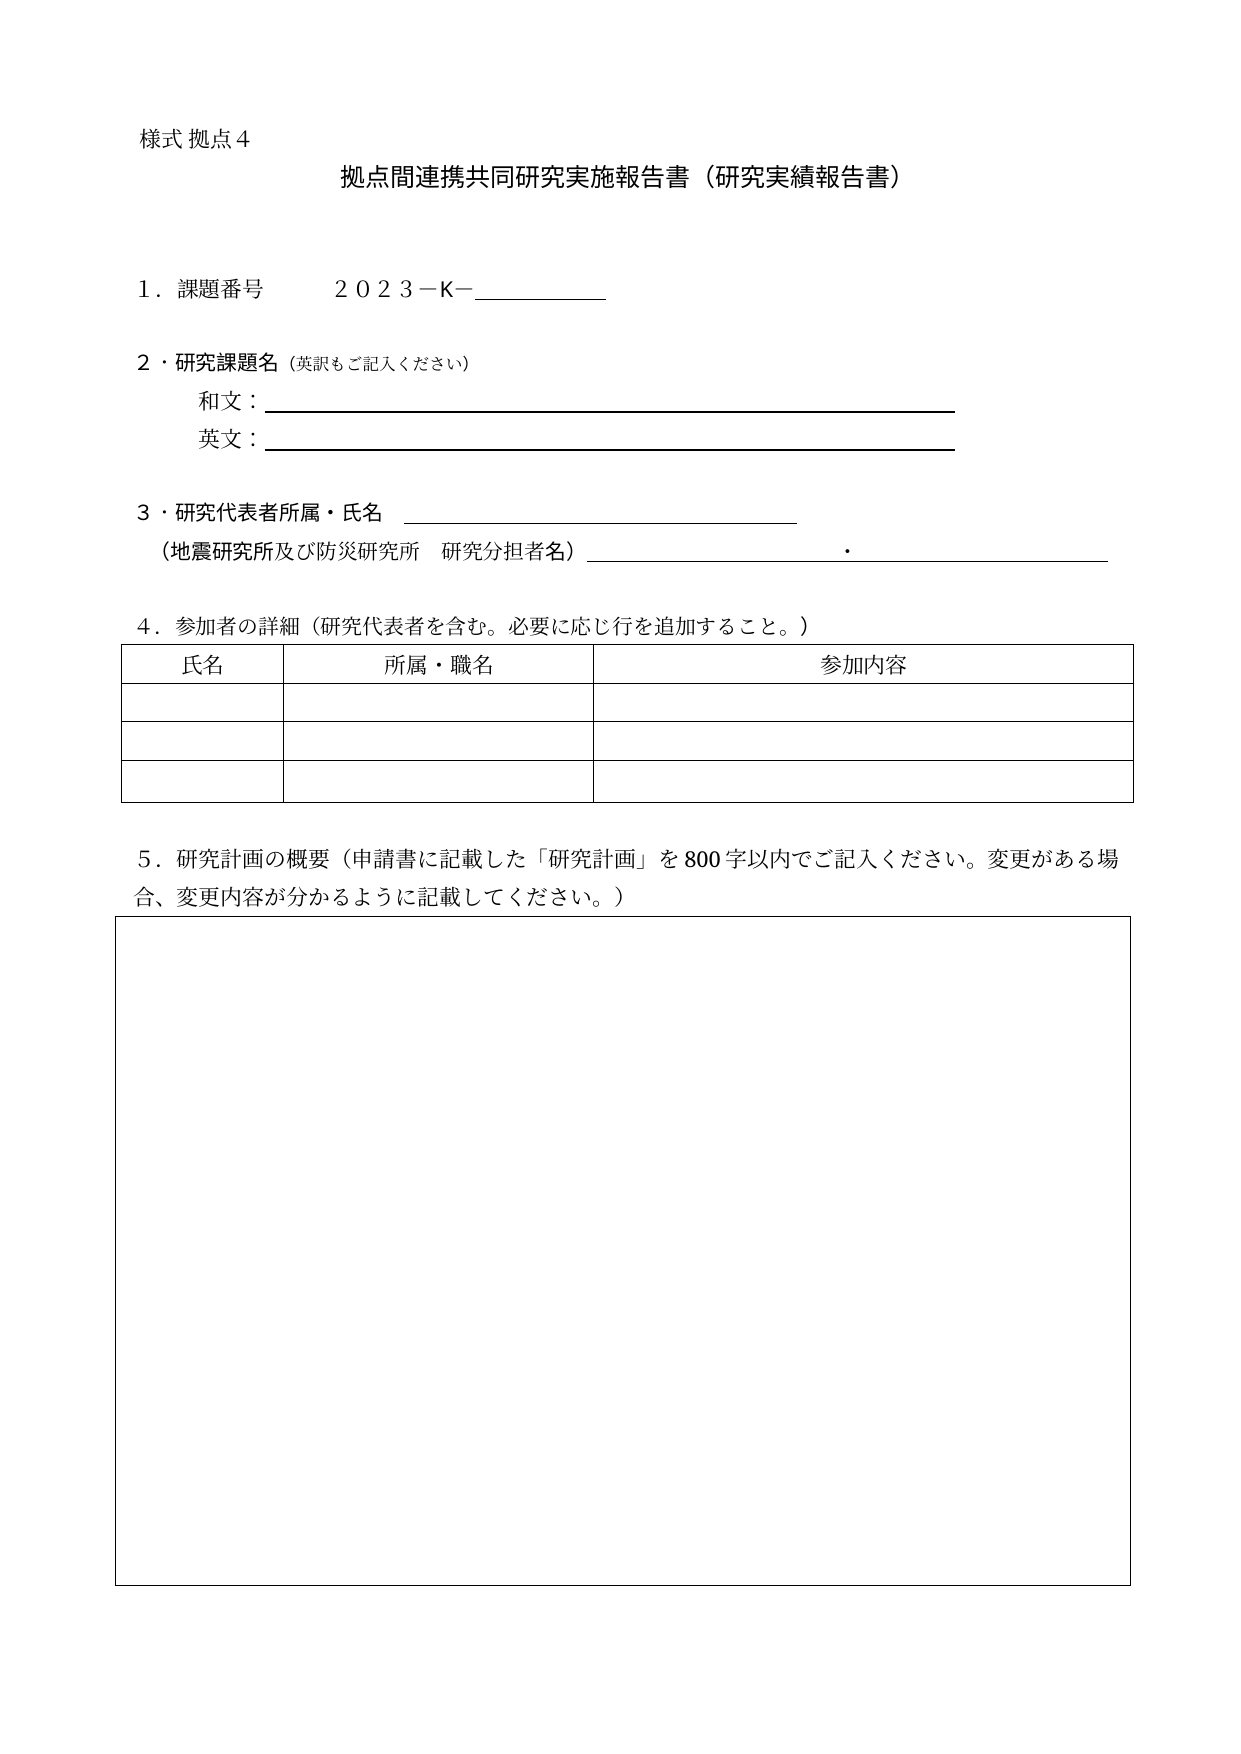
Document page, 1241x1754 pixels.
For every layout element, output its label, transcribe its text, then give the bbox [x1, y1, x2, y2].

table_cell [284, 722, 593, 759]
table_cell [594, 684, 1133, 721]
table_header 氏名 [122, 645, 283, 682]
table_cell [284, 684, 593, 721]
table_cell [594, 722, 1133, 759]
text 和文： [133, 381, 1122, 419]
text 英文： [133, 419, 1122, 456]
text 拠点間連携共同研究実施報告書（研究実績報告書） [133, 156, 1122, 194]
table_cell [284, 761, 593, 802]
text ２．研究課題名（英訳もご記入ください） [133, 344, 1122, 381]
table_cell [122, 761, 283, 802]
table_cell [122, 722, 283, 759]
text （地震研究所及び防災研究所 研究分担者名） ・ [133, 531, 1122, 569]
table_header 参加内容 [594, 645, 1133, 682]
table_cell [122, 684, 283, 721]
table_header [116, 917, 1130, 1585]
table_cell [594, 761, 1133, 802]
text 様式 拠点４ [133, 119, 1122, 156]
text ５．研究計画の概要（申請書に記載した「研究計画」を800字以内でご記入ください。変更がある場合、変更内容が分かるように記載してください。） [133, 841, 1122, 916]
text １．課題番号 ２０２３－K－ [133, 269, 1122, 306]
text ３．研究代表者所属・氏名 [133, 494, 1122, 531]
text ４．参加者の詳細（研究代表者を含む。必要に応じ行を追加すること。） [133, 606, 1122, 644]
table_header 所属・職名 [284, 645, 593, 682]
